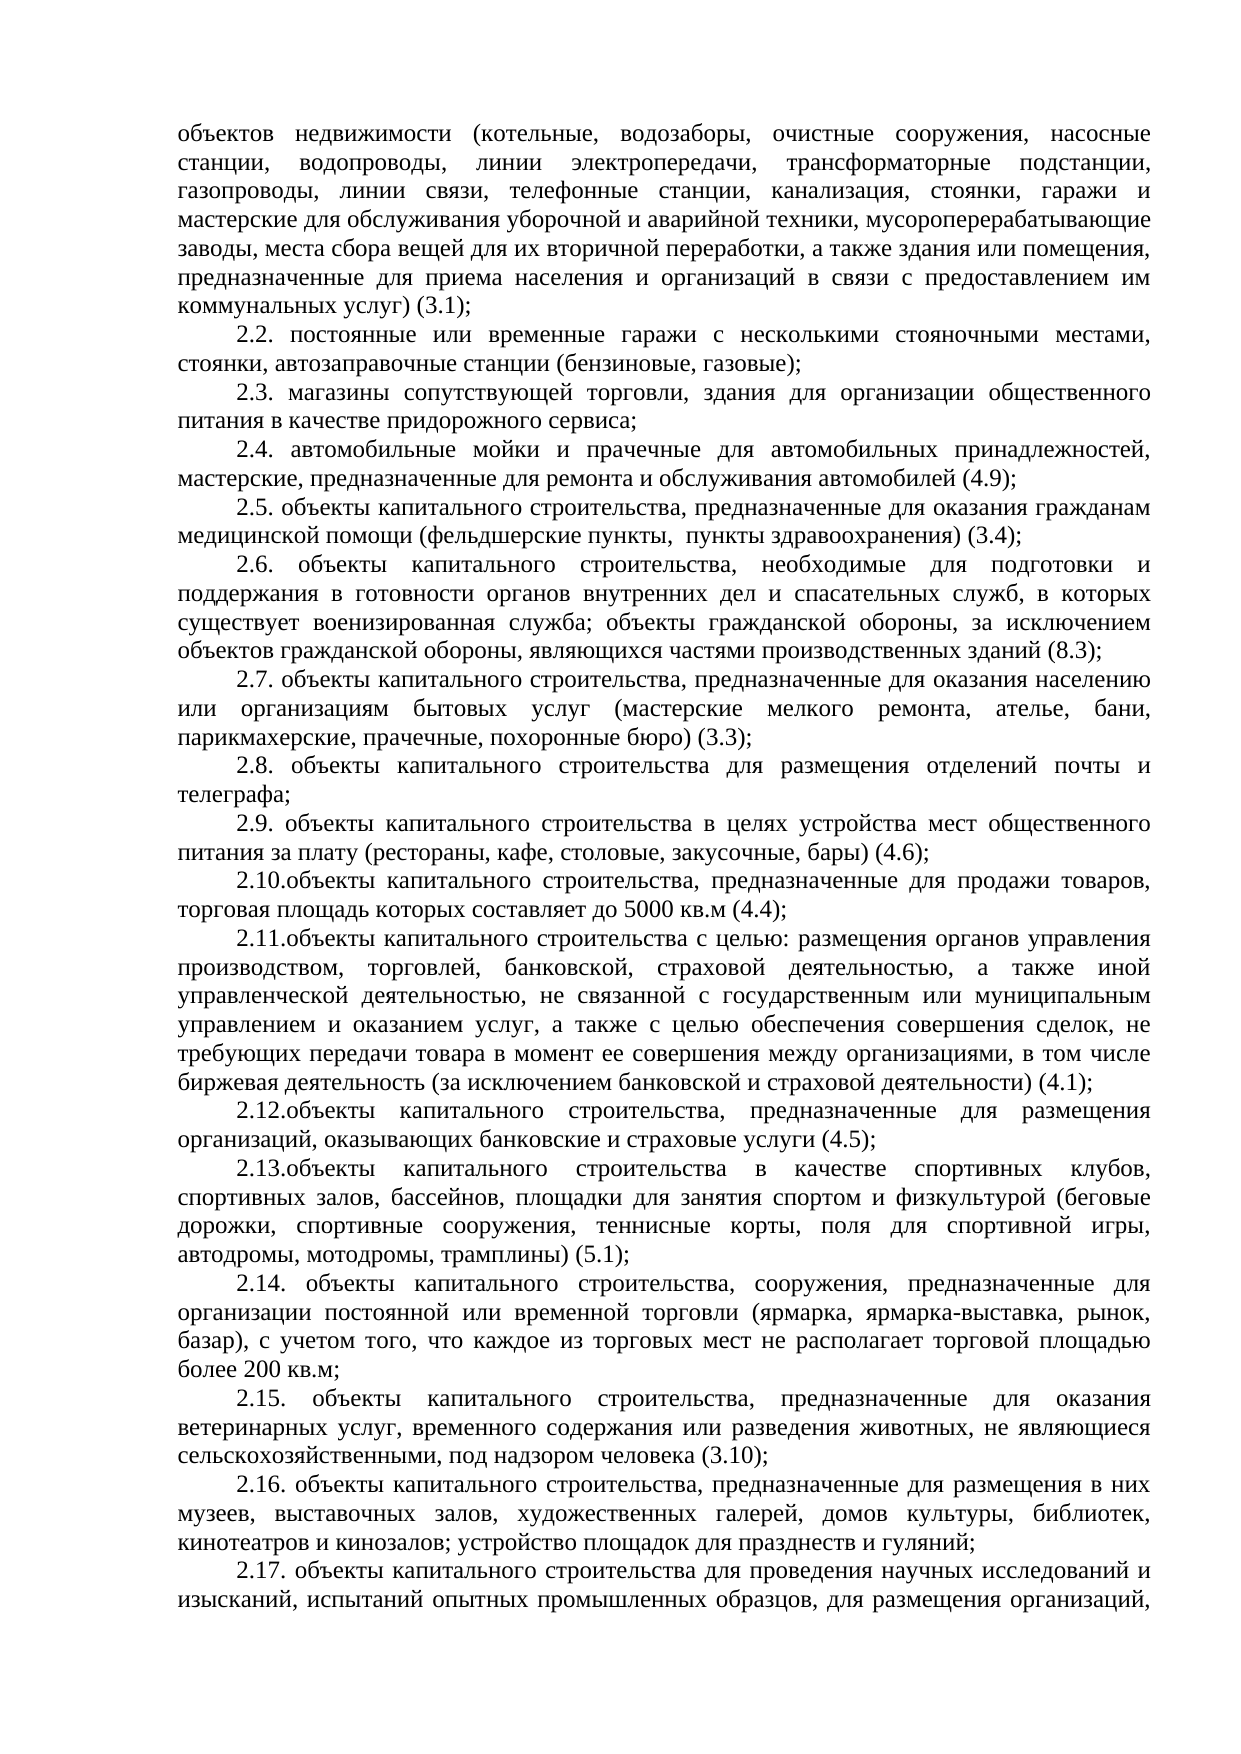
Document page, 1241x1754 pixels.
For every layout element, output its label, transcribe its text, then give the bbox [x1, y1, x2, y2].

text 2.7. объекты капитального строительства, предназначенные для оказания населению или организациям бытовых услуг (мастерские мелкого ремонта, ателье, бани, парикмахерские, прачечные, похоронные бюро) (3.3); [177, 664, 1152, 751]
text 2.12.объекты капитального строительства, предназначенные для размещения организаций, оказывающих банковские и страховые услуги (4.5); [177, 1096, 1152, 1153]
text 2.16. объекты капитального строительства, предназначенные для размещения в них музеев, выставочных залов, художественных галерей, домов культуры, библиотек, кинотеатров и кинозалов; устройство площадок для празднеств и гуляний; [177, 1469, 1152, 1556]
text 2.6. объекты капитального строительства, необходимые для подготовки и поддержания в готовности органов внутренних дел и спасательных служб, в которых существует военизированная служба; объекты гражданской обороны, за исключением объектов гражданской обороны, являющихся частями производственных зданий (8.3); [177, 549, 1152, 664]
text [177, 118, 1152, 319]
text 2.9. объекты капитального строительства в целях устройства мест общественного питания за плату (рестораны, кафе, столовые, закусочные, бары) (4.6); [177, 808, 1152, 866]
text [177, 1556, 1152, 1613]
text 2.10.объекты капитального строительства, предназначенные для продажи товаров, торговая площадь которых составляет до 5000 кв.м (4.4); [177, 866, 1152, 923]
text 2.2. постоянные или временные гаражи с несколькими стояночными местами, стоянки, автозаправочные станции (бензиновые, газовые); [177, 319, 1152, 377]
text 2.8. объекты капитального строительства для размещения отделений почты и телеграфа; [177, 751, 1152, 808]
text 2.15. объекты капитального строительства, предназначенные для оказания ветеринарных услуг, временного содержания или разведения животных, не являющиеся сельскохозяйственными, под надзором человека (3.10); [177, 1383, 1152, 1469]
text 2.13.объекты капитального строительства в качестве спортивных клубов, спортивных залов, бассейнов, площадки для занятия спортом и физкультурой (беговые дорожки, спортивные сооружения, теннисные корты, поля для спортивной игры, автодромы, мотодромы, трамплины) (5.1); [177, 1153, 1152, 1268]
text 2.11.объекты капитального строительства с целью: размещения органов управления производством, торговлей, банковской, страховой деятельностью, а также иной управленческой деятельностью, не связанной с государственным или муниципальным управлением и оказанием услуг, а также с целью обеспечения совершения сделок, не требующих передачи товара в момент ее совершения между организациями, в том числе биржевая деятельность (за исключением банковской и страховой деятельности) (4.1); [177, 923, 1152, 1096]
text 2.3. магазины сопутствующей торговли, здания для организации общественного питания в качестве придорожного сервиса; [177, 377, 1152, 434]
text 2.5. объекты капитального строительства, предназначенные для оказания гражданам медицинской помощи (фельдшерские пункты, пункты здравоохранения) (3.4); [177, 492, 1152, 549]
text 2.4. автомобильные мойки и прачечные для автомобильных принадлежностей, мастерские, предназначенные для ремонта и обслуживания автомобилей (4.9); [177, 434, 1152, 492]
text 2.14. объекты капитального строительства, сооружения, предназначенные для организации постоянной или временной торговли (ярмарка, ярмарка-выставка, рынок, базар), с учетом того, что каждое из торговых мест не располагает торговой площадью более 200 кв.м; [177, 1268, 1152, 1383]
